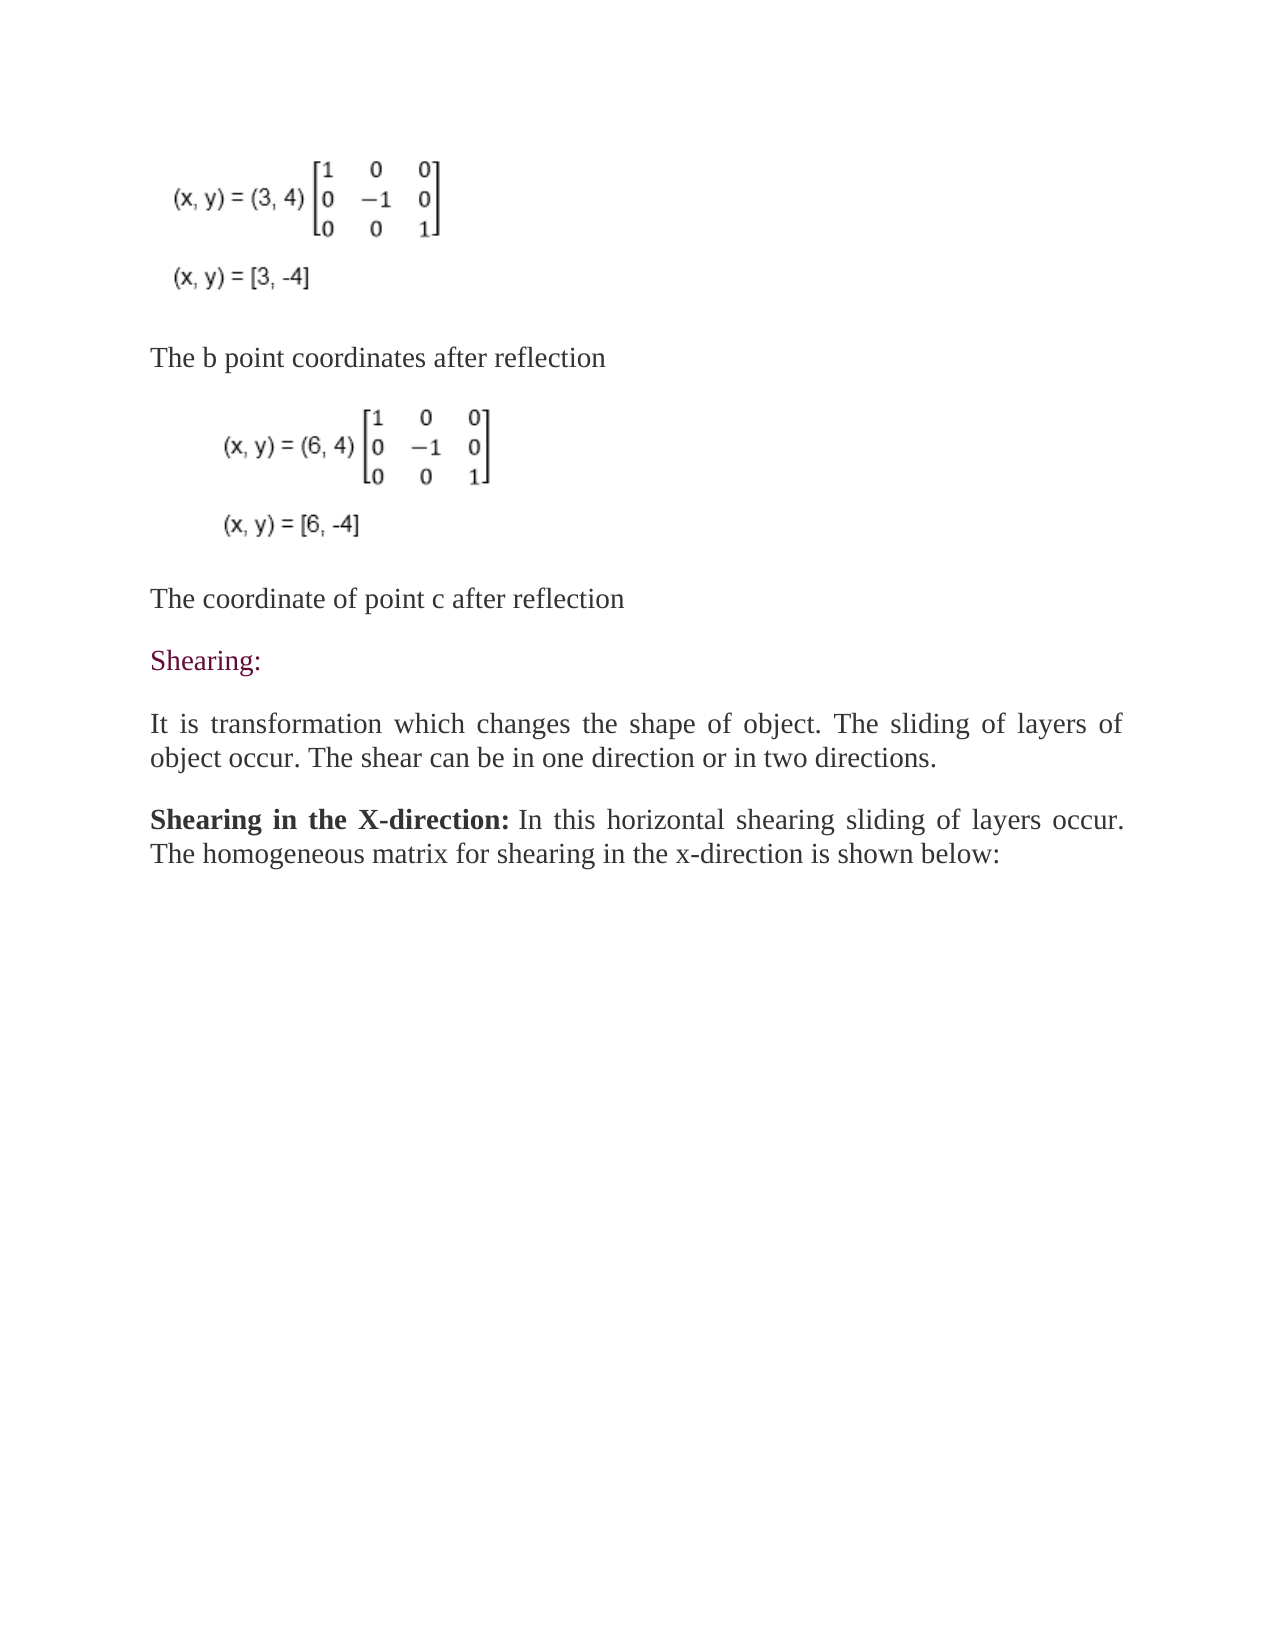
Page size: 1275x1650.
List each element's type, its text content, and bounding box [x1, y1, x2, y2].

text Shearing in the X-direction: In this horizontal shearing sliding of layers occur. The homogeneous matrix for shearing in the x-direction is shown below: [150, 802, 1125, 869]
picture [150, 150, 443, 307]
text The b point coordinates after reflection [150, 340, 1125, 373]
text The coordinate of point c after reflection [150, 581, 1125, 614]
picture [150, 402, 496, 548]
text Shearing: [150, 643, 1125, 677]
text It is transformation which changes the shape of object. The sliding of layers of object occur. The shear can be in one direction or in two directions. [150, 706, 1125, 773]
